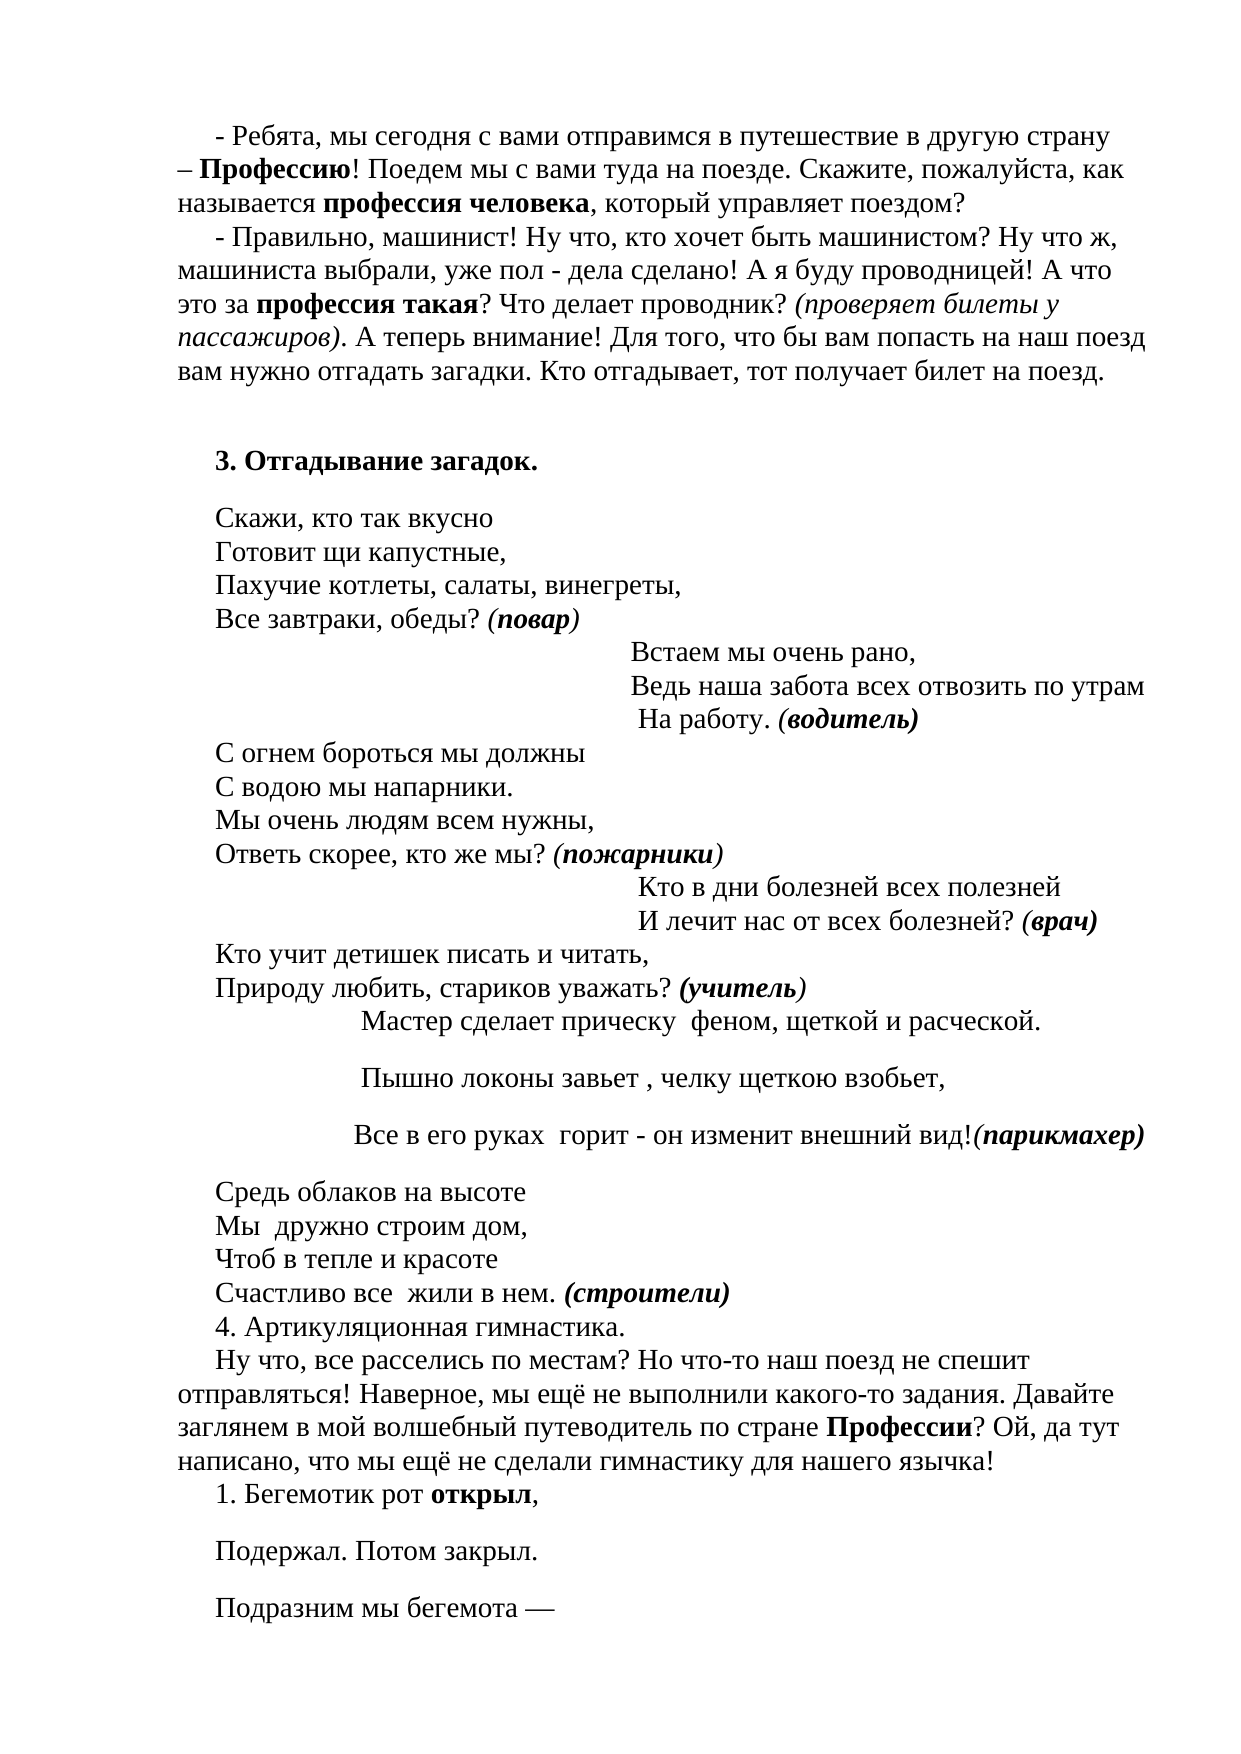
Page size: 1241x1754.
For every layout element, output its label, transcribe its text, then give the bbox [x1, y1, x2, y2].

text Мы дружно строим дом, [177, 1208, 1152, 1242]
text На работу. (водитель) [177, 702, 1152, 735]
text Природу любить, стариков уважать? (учитель) [177, 970, 1152, 1003]
text Встаем мы очень рано, [177, 634, 1152, 668]
text Мы очень людям всем нужны, [177, 802, 1152, 836]
text Средь облаков на высоте [177, 1174, 1152, 1208]
text Мастер сделает прическу феном, щеткой и расческой. [177, 1003, 1152, 1037]
text 1. Бегемотик рот открыл, [177, 1476, 1152, 1510]
text И лечит нас от всех болезней? (врач) [177, 903, 1152, 936]
text 3. Отгадывание загадок. [177, 443, 1152, 477]
text С огнем бороться мы должны [177, 735, 1152, 769]
text Подержал. Потом закрыл. [177, 1533, 1152, 1567]
text - Правильно, машинист! Ну что, кто хочет быть машинистом? Ну что ж, машиниста выбрали, уже пол - дела сделано! А я буду проводницей! А что это за профессия такая? Что делает проводник? (проверяет билеты у пассажиров). А теперь внимание! Для того, что бы вам попасть на наш поезд вам нужно отгадать загадки. Кто отгадывает, тот получает билет на поезд. [177, 219, 1152, 386]
text С водою мы напарники. [177, 769, 1152, 802]
text Подразним мы бегемота — [177, 1590, 1152, 1624]
text Кто учит детишек писать и читать, [177, 936, 1152, 970]
text - Ребята, мы сегодня с вами отправимся в путешествие в другую страну – Профессию! Поедем мы с вами туда на поезде. Скажите, пожалуйста, как называется профессия человека, который управляет поездом? [177, 118, 1152, 219]
text Все завтраки, обеды? (повар) [177, 601, 1152, 634]
text Готовит щи капустные, [177, 534, 1152, 567]
text Скажи, кто так вкусно [177, 500, 1152, 534]
text Кто в дни болезней всех полезней [177, 869, 1152, 903]
text Счастливо все жили в нем. (строители) [177, 1275, 1152, 1309]
text Все в его руках горит - он изменит внешний вид!(парикмахер) [177, 1117, 1152, 1151]
text 4. Артикуляционная гимнастика. [177, 1309, 1152, 1342]
text Ведь наша забота всех отвозить по утрам [177, 668, 1152, 702]
text Пышно локоны завьет , челку щеткою взобьет, [177, 1061, 1152, 1094]
text Чтоб в тепле и красоте [177, 1242, 1152, 1275]
text Ответь скорее, кто же мы? (пожарники) [177, 836, 1152, 869]
text Ну что, все расселись по местам? Но что-то наш поезд не спешит отправляться! Наверное, мы ещё не выполнили какого-то задания. Давайте заглянем в мой волшебный путеводитель по стране Профессии? Ой, да тут написано, что мы ещё не сделали гимнастику для нашего язычка! [177, 1342, 1152, 1476]
text Пахучие котлеты, салаты, винегреты, [177, 567, 1152, 601]
